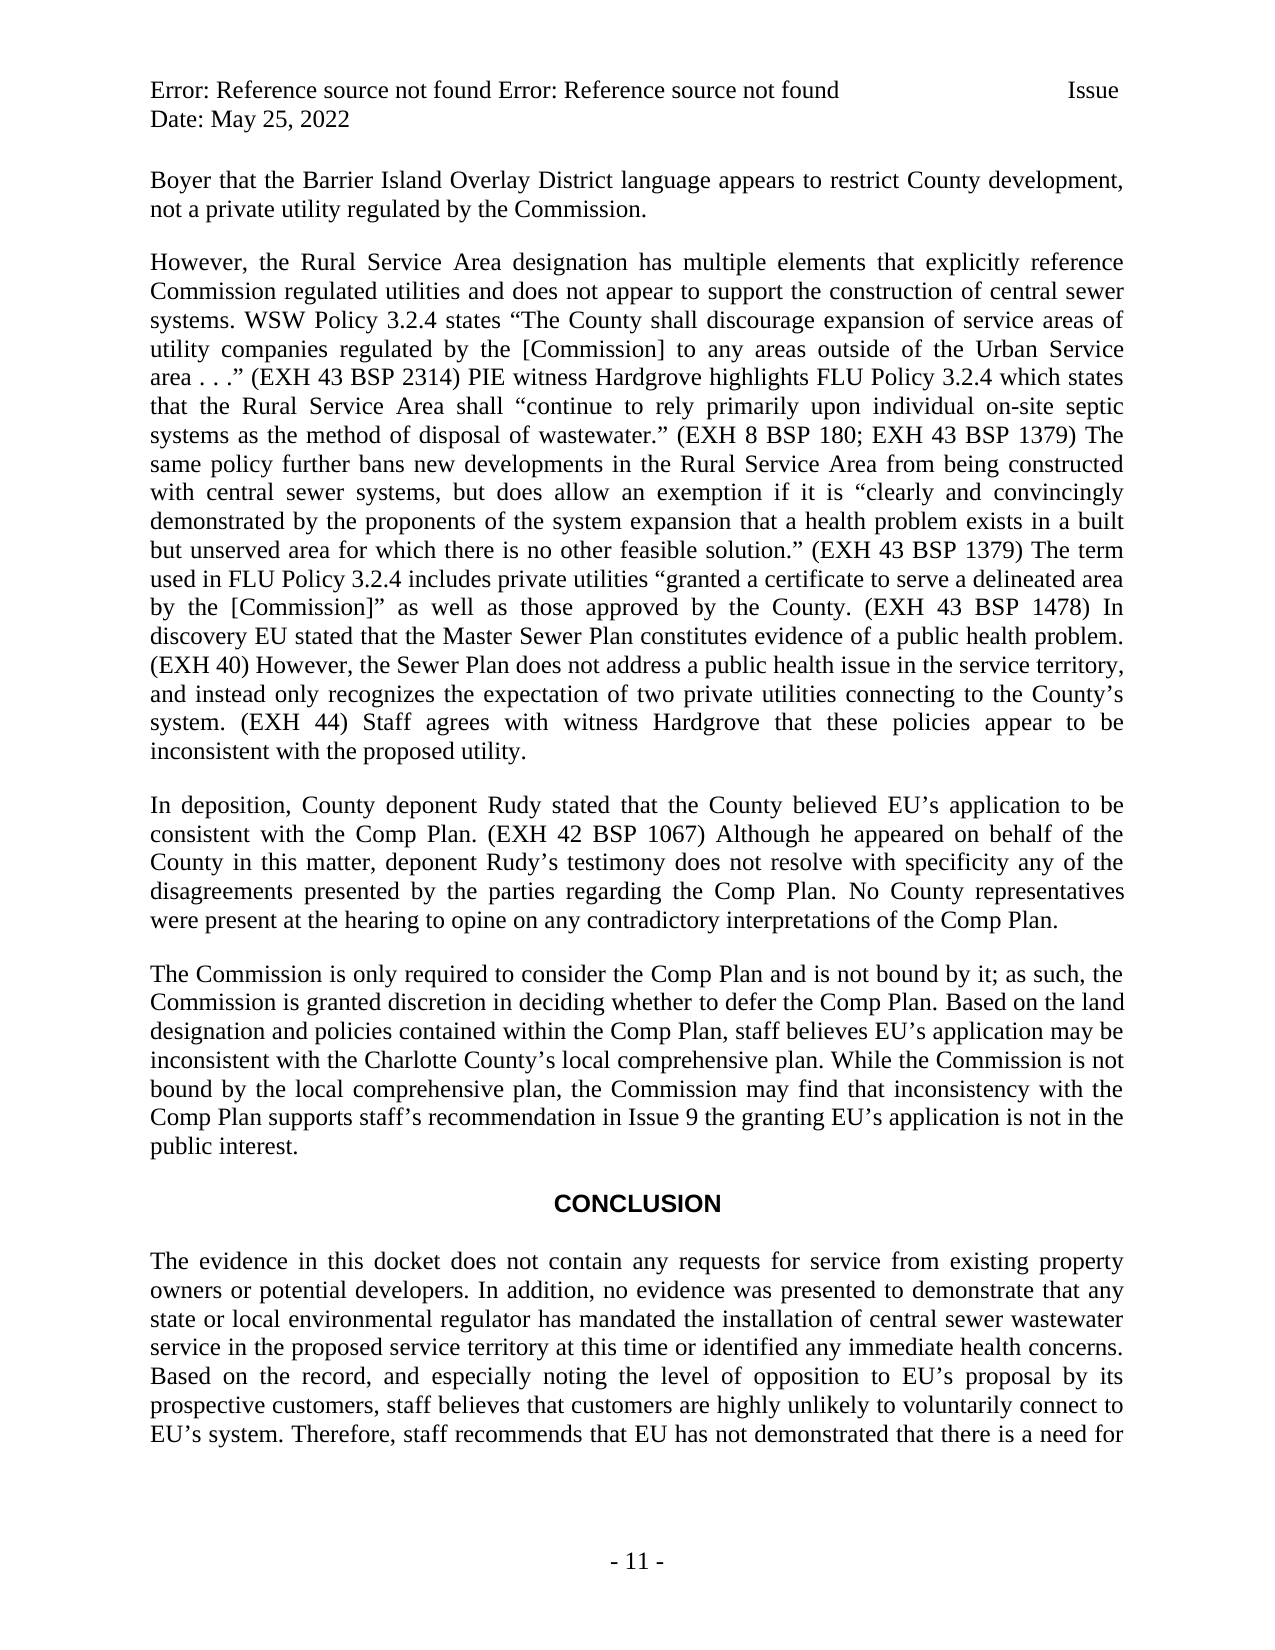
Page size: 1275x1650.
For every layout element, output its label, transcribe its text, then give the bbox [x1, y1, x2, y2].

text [150, 1246, 1125, 1447]
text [150, 165, 1125, 222]
text The Commission is only required to consider the Comp Plan and is not bound by it; as such, the Commission is granted discretion in deciding whether to defer the Comp Plan. Based on the land designation and policies contained within the Comp Plan, staff believes EU’s application may be inconsistent with the Charlotte County’s local comprehensive plan. While the Commission is not bound by the local comprehensive plan, the Commission may find that inconsistency with the Comp Plan supports staff’s recommendation in Issue 9 the granting EU’s application is not in the public interest. [150, 959, 1125, 1160]
text CONCLUSION [150, 1189, 1125, 1217]
text In deposition, County deponent Rudy stated that the County believed EU’s application to be consistent with the Comp Plan. (EXH 42 BSP 1067) Although he appeared on behalf of the County in this matter, deponent Rudy’s testimony does not resolve with specificity any of the disagreements presented by the parties regarding the Comp Plan. No County representatives were present at the hearing to opine on any contradictory interpretations of the Comp Plan. [150, 790, 1125, 934]
text However, the Rural Service Area designation has multiple elements that explicitly reference Commission regulated utilities and does not appear to support the construction of central sewer systems. WSW Policy 3.2.4 states “The County shall discourage expansion of service areas of utility companies regulated by the [Commission] to any areas outside of the Urban Service area . . .” (EXH 43 BSP 2314) PIE witness Hardgrove highlights FLU Policy 3.2.4 which states that the Rural Service Area shall “continue to rely primarily upon individual on-site septic systems as the method of disposal of wastewater.” (EXH 8 BSP 180; EXH 43 BSP 1379) The same policy further bans new developments in the Rural Service Area from being constructed with central sewer systems, but does allow an exemption if it is “clearly and convincingly demonstrated by the proponents of the system expansion that a health problem exists in a built but unserved area for which there is no other feasible solution.” (EXH 43 BSP 1379) The term used in FLU Policy 3.2.4 includes private utilities “granted a certificate to serve a delineated area by the [Commission]” as well as those approved by the County. (EXH 43 BSP 1478) In discovery EU stated that the Master Sewer Plan constitutes evidence of a public health problem. (EXH 40) However, the Sewer Plan does not address a public health issue in the service territory, and instead only recognizes the expectation of two private utilities connecting to the County’s system. (EXH 44) Staff agrees with witness Hardgrove that these policies appear to be inconsistent with the proposed utility. [150, 247, 1125, 765]
